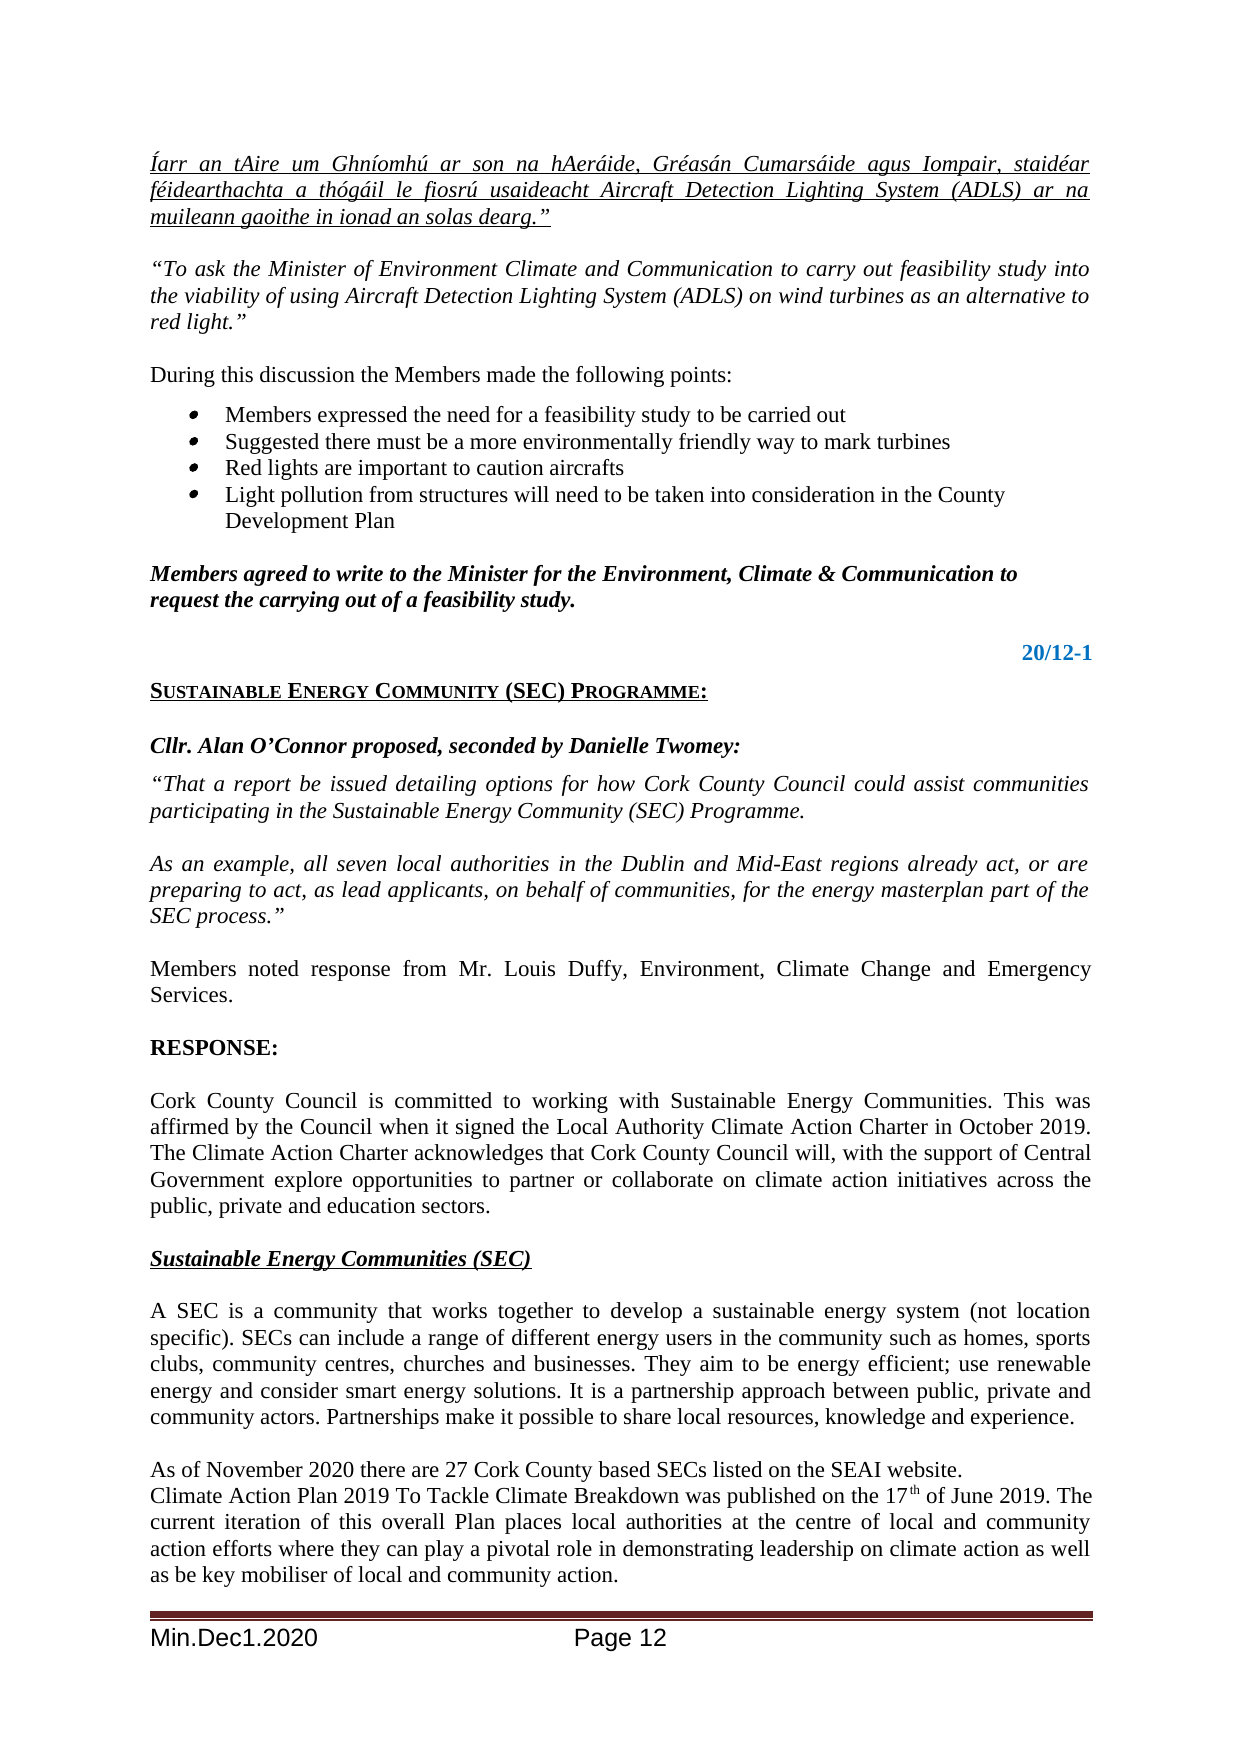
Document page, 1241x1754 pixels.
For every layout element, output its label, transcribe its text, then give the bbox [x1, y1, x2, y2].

list Suggested there must be a more environmentally friendly way to mark turbines [187, 428, 1093, 454]
list Light pollution from structures will need to be taken into consideration in the County Development Plan [187, 481, 1093, 533]
text During this discussion the Members made the following points: [150, 361, 1093, 387]
subtitle Íarr an tAire um Ghníomhú ar son na hAeráide, Gréasán Cumarsáide agus Iompair, staidéar féidearthachta a thógáil le fiosrú usaideacht Aircraft Detection Lighting System (ADLS) ar na muileann gaoithe in ionad an solas dearg.” [150, 150, 1093, 229]
text Members noted response from Mr. Louis Duffy, Environment, Climate Change and Emergency Services. [150, 955, 1093, 1008]
text Sustainable Energy Communities (SEC) [150, 1245, 1093, 1271]
subtitle Cllr. Alan O’Connor proposed, seconded by Danielle Twomey: [150, 732, 1093, 758]
text Sustainable Energy Community (SEC) Programme: [150, 677, 1093, 703]
text “To ask the Minister of Environment Climate and Communication to carry out feasibility study into the viability of using Aircraft Detection Lighting System (ADLS) on wind turbines as an alternative to red light.” [150, 255, 1093, 334]
text A SEC is a community that works together to develop a sustainable energy system (not location specific). SECs can include a range of different energy users in the community such as homes, sports clubs, community centres, churches and businesses. They aim to be energy efficient; use renewable energy and consider smart energy solutions. It is a partnership approach between public, private and community actors. Partnerships make it possible to share local resources, knowledge and experience. [150, 1298, 1093, 1429]
text Cork County Council is committed to working with Sustainable Energy Communities. This was affirmed by the Council when it signed the Local Authority Climate Action Charter in October 2019. The Climate Action Charter acknowledges that Cork County Council will, with the support of Central Government explore opportunities to partner or collaborate on climate action initiatives across the public, private and education sectors. [150, 1087, 1093, 1218]
list Red lights are important to caution aircrafts [187, 454, 1093, 481]
text “That a report be issued detailing options for how Cork County Council could assist communities participating in the Sustainable Energy Community (SEC) Programme. [150, 771, 1093, 823]
text As of November 2020 there are 27 Cork County based SECs listed on the SEAI website. [150, 1456, 1093, 1482]
text Climate Action Plan 2019 To Tackle Climate Breakdown was published on the 17th of June 2019. The current iteration of this overall Plan places local authorities at the centre of local and community action efforts where they can play a pivotal role in demonstrating leadership on climate action as well as be key mobiliser of local and community action. [150, 1482, 1093, 1587]
text Members agreed to write to the Minister for the Environment, Climate & Communication to request the carrying out of a feasibility study. [150, 560, 1093, 612]
text RESPONSE: [150, 1034, 1093, 1060]
text As an example, all seven local authorities in the Dublin and Mid-East regions already act, or are preparing to act, as lead applicants, on behalf of communities, for the energy masterplan part of the SEC process.” [150, 849, 1093, 929]
list Members expressed the need for a feasibility study to be carried out [187, 402, 1093, 428]
text 20/12-1 [150, 639, 1093, 665]
